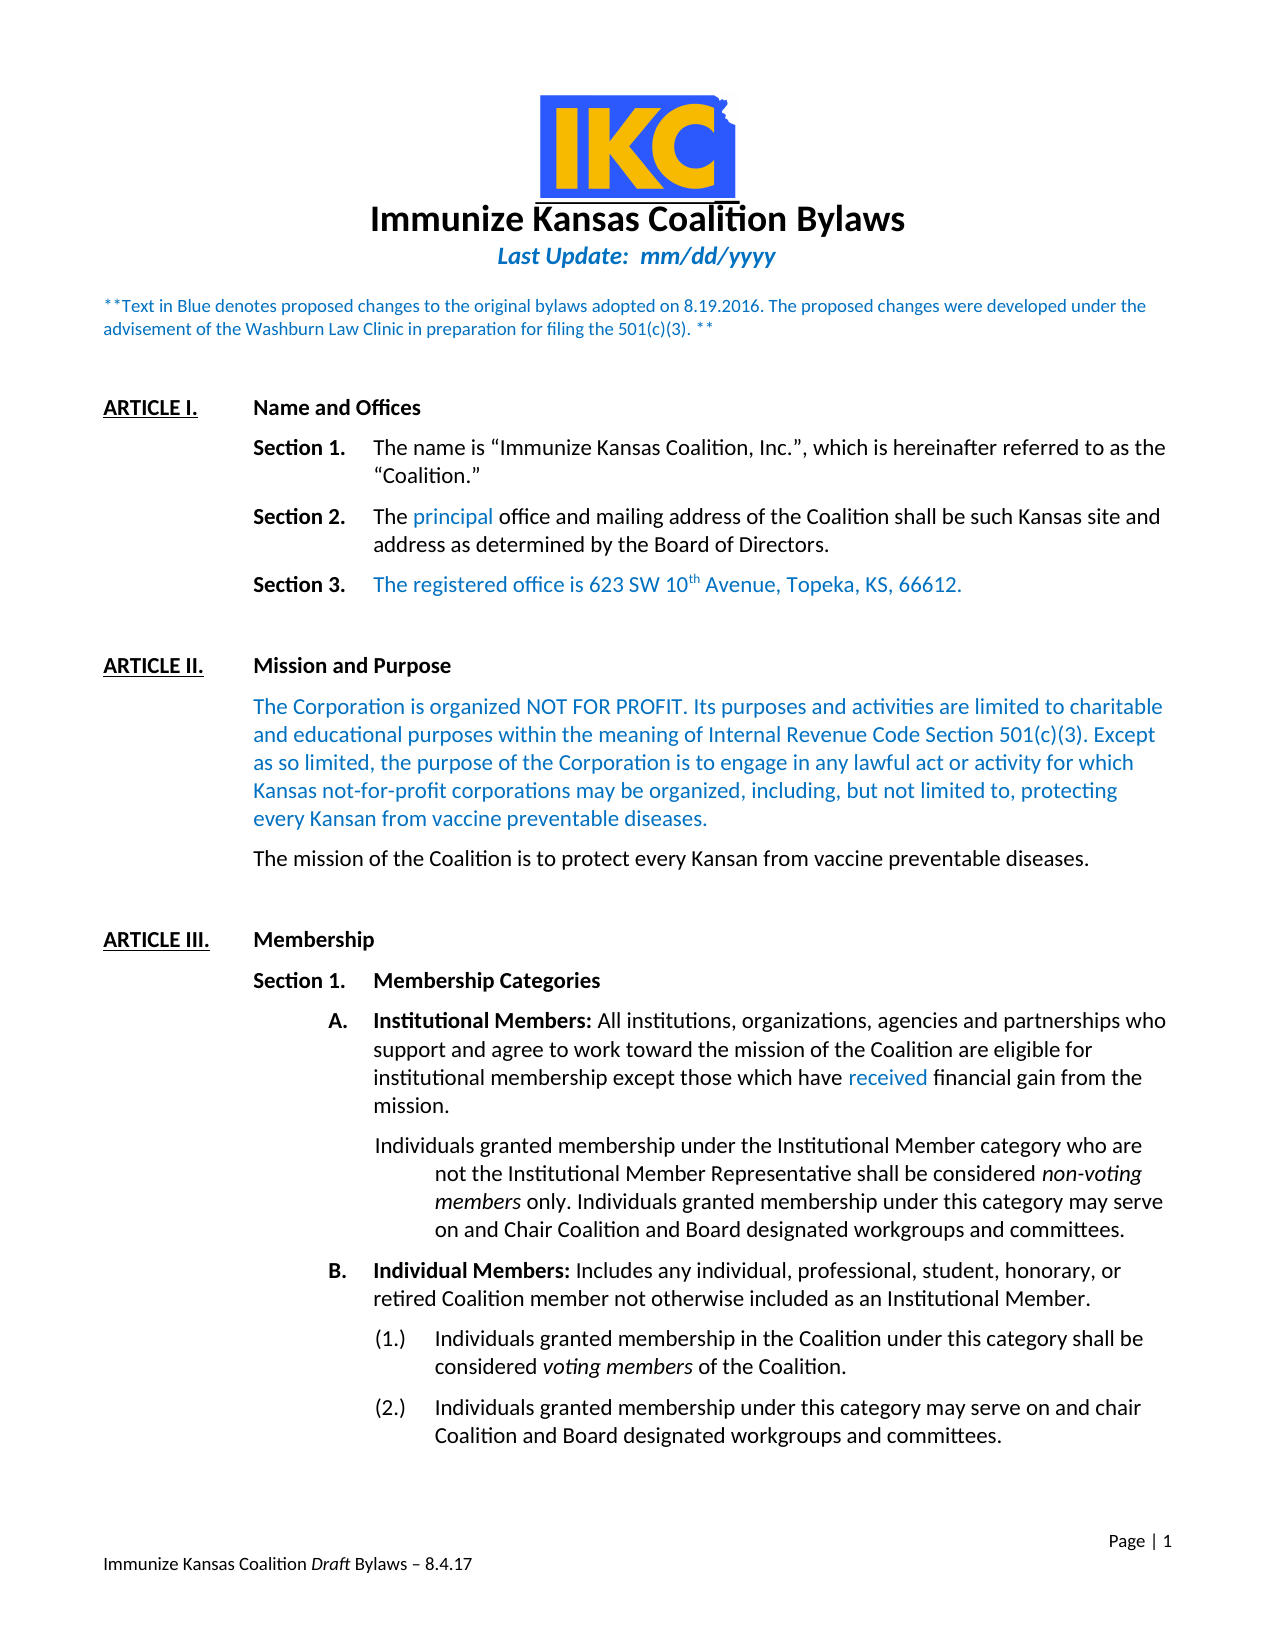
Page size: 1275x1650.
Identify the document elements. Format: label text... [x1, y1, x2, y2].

text B. Individual Members: Includes any individual, professional, student, honorary, or retired Coalition member not otherwise included as an Institutional Member. [328, 1256, 1172, 1312]
text Section 3. The registered office is 623 SW 10th Avenue, Topeka, KS, 66612. [253, 570, 1172, 598]
text The Corporation is organized NOT FOR PROFIT. Its purposes and activities are limited to charitable and educational purposes within the meaning of Internal Revenue Code Section 501(c)(3). Except as so limited, the purpose of the Corporation is to engage in any lawful act or activity for which Kansas not-for-profit corporations may be organized, including, but not limited to, protecting every Kansan from vaccine preventable diseases. [103, 692, 1172, 832]
text ARTICLE II. Mission and Purpose [103, 651, 1172, 679]
text Section 1. Membership Categories [253, 966, 1172, 994]
text ARTICLE III. Membership [103, 926, 1172, 954]
text Individuals granted membership under the Institutional Member category who are not the Institutional Member Representative shall be considered non-voting members only. Individuals granted membership under this category may serve on and Chair Coalition and Board designated workgroups and committees. [374, 1131, 1172, 1243]
text The mission of the Coalition is to protect every Kansan from vaccine preventable diseases. [103, 844, 1172, 873]
picture [535, 91, 740, 204]
text A. Institutional Members: All institutions, organizations, agencies and partnerships who support and agree to work toward the mission of the Coalition are eligible for institutional membership except those which have received financial gain from the mission. [328, 1007, 1172, 1119]
text (2.) Individuals granted membership under this category may serve on and chair Coalition and Board designated workgroups and committees. [374, 1393, 1172, 1449]
text ARTICLE I. Name and Offices [103, 393, 1172, 421]
text (1.) Individuals granted membership in the Coalition under this category shall be considered voting members of the Coalition. [374, 1324, 1172, 1380]
text Section 1. The name is “Immunize Kansas Coalition, Inc.”, which is hereinafter referred to as the “Coalition.” [253, 433, 1172, 489]
text Section 2. The principal office and mailing address of the Coalition shall be such Kansas site and address as determined by the Board of Directors. [253, 502, 1172, 558]
